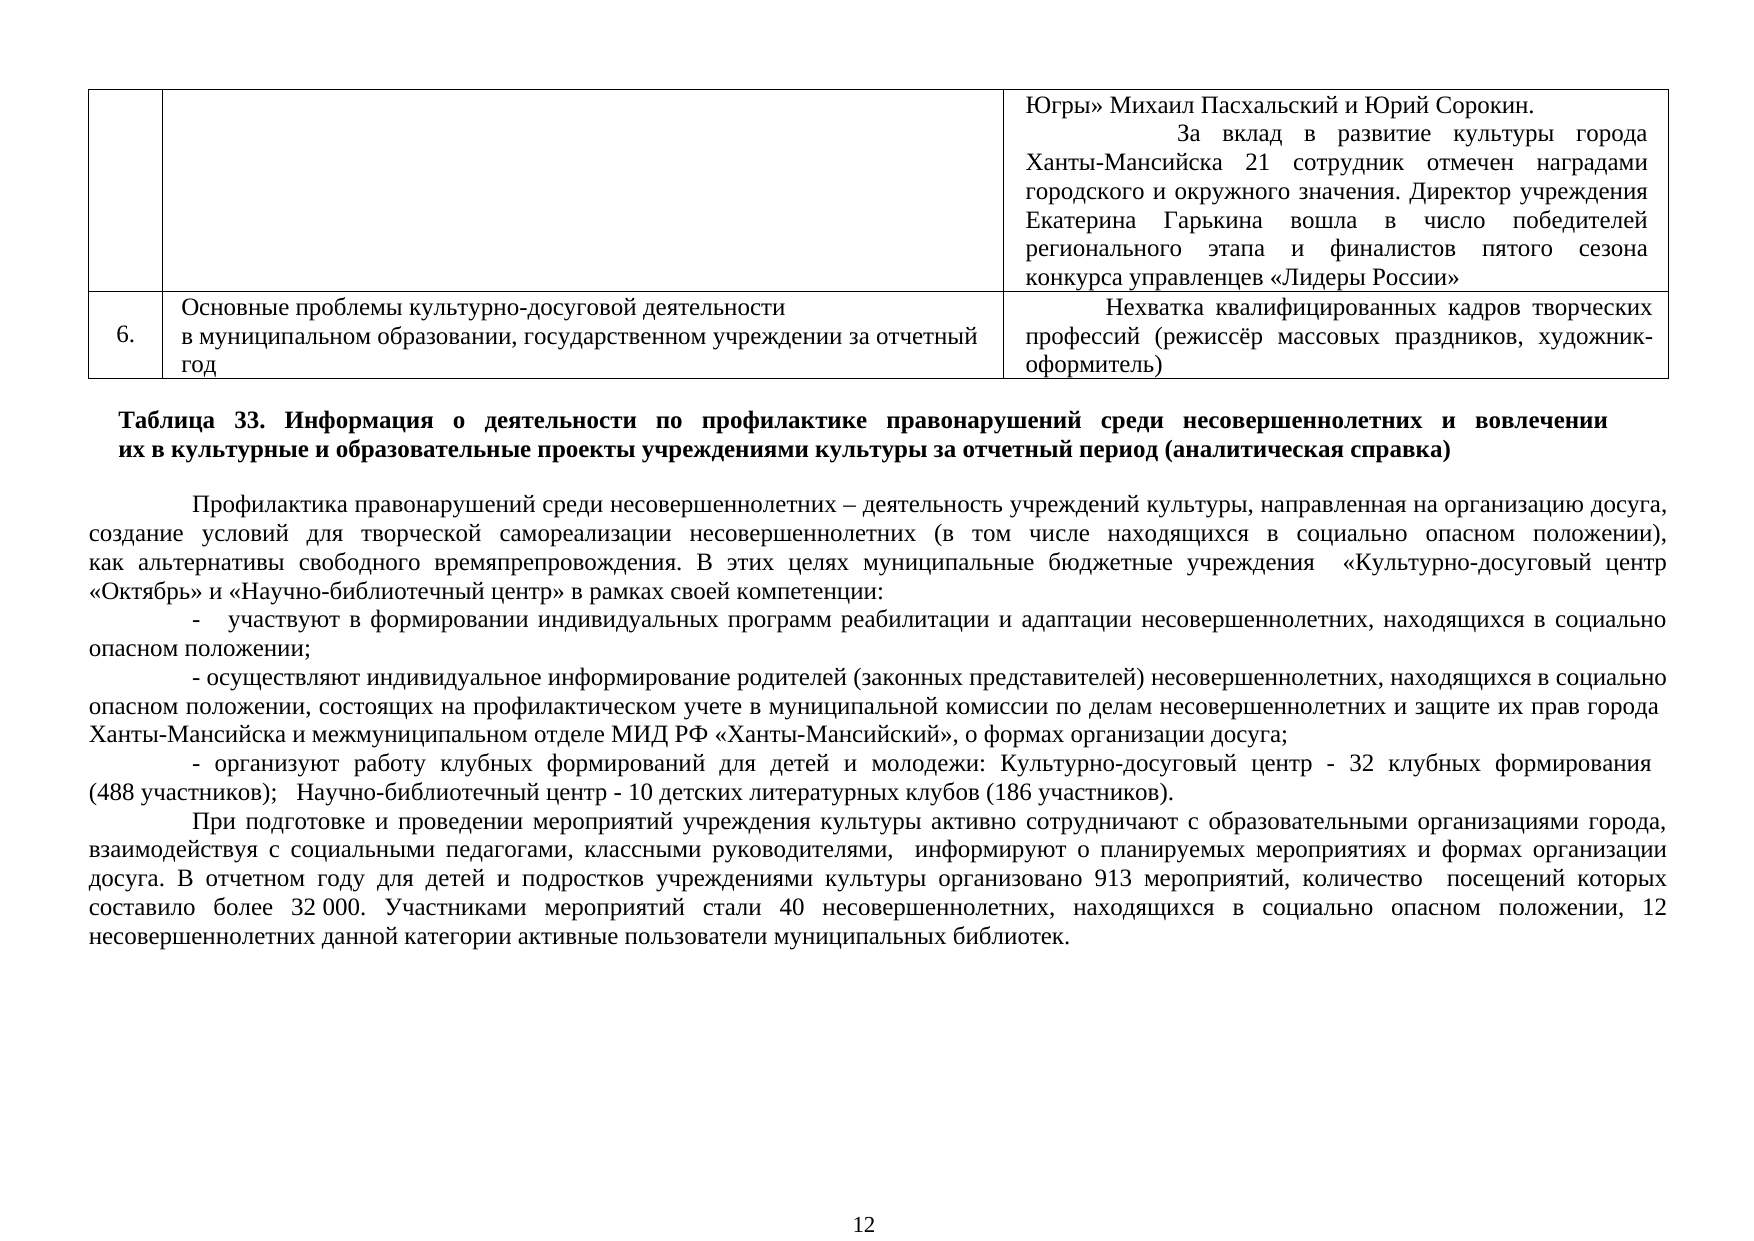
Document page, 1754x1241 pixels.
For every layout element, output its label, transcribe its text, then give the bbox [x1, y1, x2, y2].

text - участвуют в формировании индивидуальных программ реабилитации и адаптации несовершеннолетних, находящихся в социально опасном положении; [88, 604, 1668, 662]
text Профилактика правонарушений среди несовершеннолетних – деятельность учреждений культуры, направленная на организацию досуга, создание условий для творческой самореализации несовершеннолетних (в том числе находящихся в социально опасном положении), как альтернативы свободного времяпрепровождения. В этих целях муниципальные бюджетные учреждения «Культурно-досуговый центр «Октябрь» и «Научно-библиотечный центр» в рамках своей компетенции: [88, 489, 1668, 604]
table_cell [1004, 90, 1668, 291]
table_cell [163, 90, 1003, 291]
text - осуществляют индивидуальное информирование родителей (законных представителей) несовершеннолетних, находящихся в социально опасном положении, состоящих на профилактическом учете в муниципальной комиссии по делам несовершеннолетних и защите их прав города Ханты-Мансийска и межмуниципальном отделе МИД РФ «Ханты-Мансийский», о формах организации досуга; [88, 662, 1668, 748]
table_cell Основные проблемы культурно-досуговой деятельности в муниципальном образовании, государственном учреждении за отчетный год [163, 292, 1003, 378]
text - организуют работу клубных формирований для детей и молодежи: Культурно-досуговый центр - 32 клубных формирования (488 участников); Научно-библиотечный центр - 10 детских литературных клубов (186 участников). [88, 748, 1668, 806]
table_cell 5. [89, 90, 162, 291]
text При подготовке и проведении мероприятий учреждения культуры активно сотрудничают с образовательными организациями города, взаимодействуя с социальными педагогами, классными руководителями, информируют о планируемых мероприятиях и формах организации досуга. В отчетном году для детей и подростков учреждениями культуры организовано 913 мероприятий, количество посещений которых составило более 32 000. Участниками мероприятий стали 40 несовершеннолетних, находящихся в социально опасном положении, 12 несовершеннолетних данной категории активные пользователи муниципальных библиотек. [88, 806, 1668, 949]
table_cell 6. [89, 292, 162, 378]
text Таблица 33. Информация о деятельности по профилактике правонарушений среди несовершеннолетних и вовлечении их в культурные и образовательные проекты учреждениями культуры за отчетный период (аналитическая справка) [118, 406, 1609, 463]
table_cell Нехватка квалифицированных кадров творческих профессий (режиссёр массовых праздников, художник-оформитель) [1004, 292, 1668, 378]
